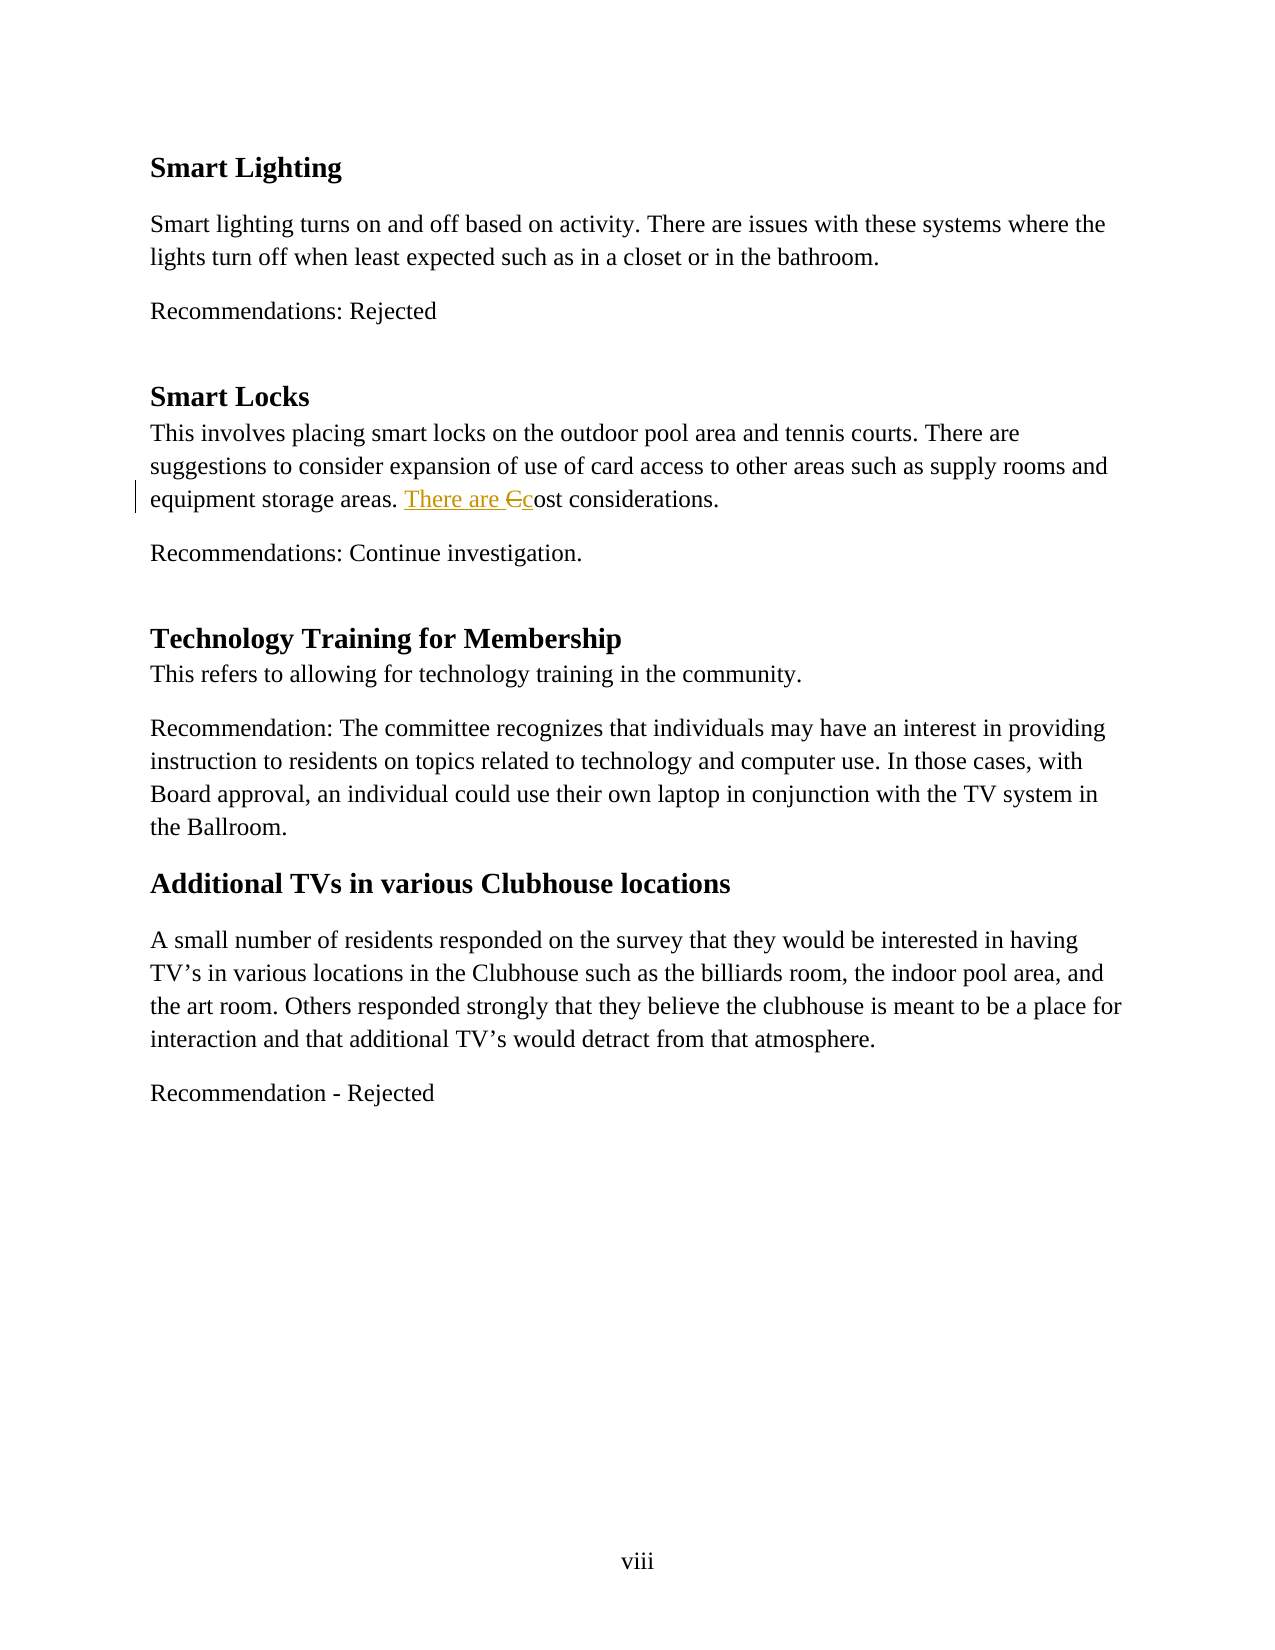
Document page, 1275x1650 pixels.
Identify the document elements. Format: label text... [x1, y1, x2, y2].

text Additional TVs in various Clubhouse locations [150, 866, 1125, 899]
text Recommendation: The committee recognizes that individuals may have an interest in providing instruction to residents on topics related to technology and computer use. In those cases, with Board approval, an individual could use their own laptop in conjunction with the TV system in the Ballroom. [150, 713, 1125, 841]
text Recommendation - Rejected [150, 1078, 1125, 1107]
text Smart lighting turns on and off based on activity. There are issues with these systems where the lights turn off when least expected such as in a closet or in the bathroom. [150, 209, 1125, 271]
text A small number of residents responded on the survey that they would be interested in having TV’s in various locations in the Clubhouse such as the billiards room, the indoor pool area, and the art room. Others responded strongly that they believe the clubhouse is meant to be a place for interaction and that additional TV’s would detract from that atmosphere. [150, 925, 1125, 1053]
text This involves placing smart locks on the outdoor pool area and tennis courts. There are suggestions to consider expansion of use of card access to other areas such as supply rooms and equipment storage areas. ost considerations. [150, 418, 1125, 513]
subtitle Smart Locks [150, 379, 1125, 413]
text This refers to allowing for technology training in the community. [150, 659, 1125, 688]
text Recommendations: Continue investigation. [150, 538, 1125, 566]
subtitle Technology Training for Membership [150, 621, 1125, 654]
text Smart Lighting [150, 150, 1125, 183]
text Recommendations: Rejected [150, 296, 1125, 325]
